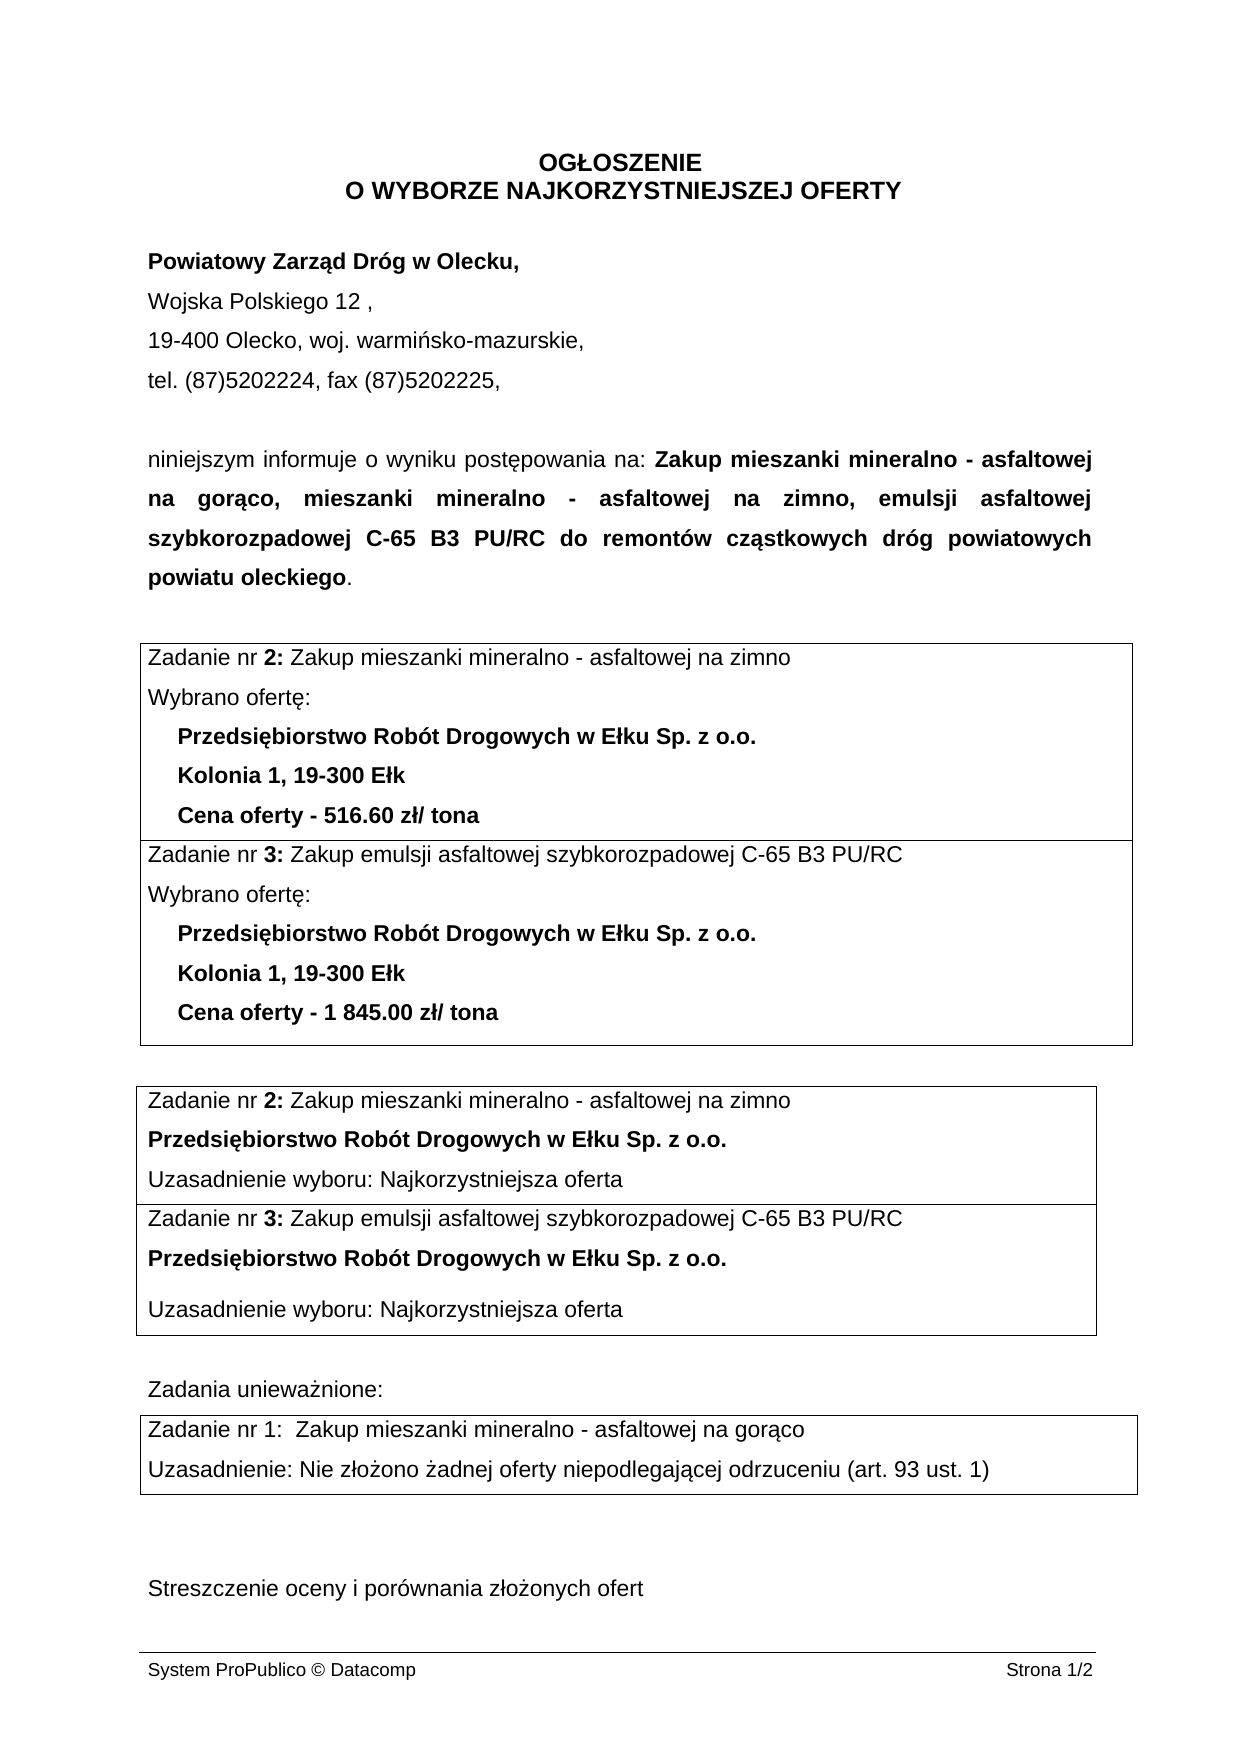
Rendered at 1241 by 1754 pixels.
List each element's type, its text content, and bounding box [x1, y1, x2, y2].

table_cell Zadanie nr 3: Zakup emulsji asfaltowej szybkorozpadowej C-65 B3 PU/RC Przedsiębiorstwo Robót Drogowych w Ełku Sp. z o.o. Uzasadnienie wyboru: Najkorzystniejsza oferta [137, 1205, 1096, 1335]
text 19-400 Olecko, woj. warmińsko-mazurskie, [148, 327, 1093, 353]
text OGŁOSZENIE [148, 148, 1093, 176]
table_header Zadanie nr 2: Zakup mieszanki mineralno - asfaltowej na zimno Wybrano ofertę: Przedsiębiorstwo Robót Drogowych w Ełku Sp. z o.o. Kolonia 1, 19-300 Ełk Cena oferty - 516.60 zł/ tona [141, 644, 1132, 840]
text Wojska Polskiego 12 , [148, 288, 1093, 314]
text niniejszym informuje o wyniku postępowania na: Zakup mieszanki mineralno - asfaltowej na gorąco, mieszanki mineralno - asfaltowej na zimno, emulsji asfaltowej szybkorozpadowej C-65 B3 PU/RC do remontów cząstkowych dróg powiatowych powiatu oleckiego. [148, 446, 1093, 590]
text Streszczenie oceny i porównania złożonych ofert [148, 1575, 1093, 1602]
text tel. (87)5202224, fax (87)5202225, [148, 367, 1093, 393]
table_header Zadanie nr 2: Zakup mieszanki mineralno - asfaltowej na zimno Przedsiębiorstwo Robót Drogowych w Ełku Sp. z o.o. Uzasadnienie wyboru: Najkorzystniejsza oferta [137, 1087, 1096, 1204]
text Powiatowy Zarząd Dróg w Olecku, [148, 248, 1093, 274]
table_cell Zadanie nr 3: Zakup emulsji asfaltowej szybkorozpadowej C-65 B3 PU/RC Wybrano ofertę: Przedsiębiorstwo Robót Drogowych w Ełku Sp. z o.o. Kolonia 1, 19-300 Ełk Cena oferty - 1 845.00 zł/ tona [141, 841, 1132, 1045]
text O WYBORZE NAJKORZYSTNIEJSZEJ OFERTY [148, 176, 1093, 205]
table_header Zadanie nr 1: Zakup mieszanki mineralno - asfaltowej na gorąco Uzasadnienie: Nie złożono żadnej oferty niepodlegającej odrzuceniu (art. 93 ust. 1) [141, 1416, 1137, 1494]
text Zadania unieważnione: [148, 1376, 1093, 1402]
